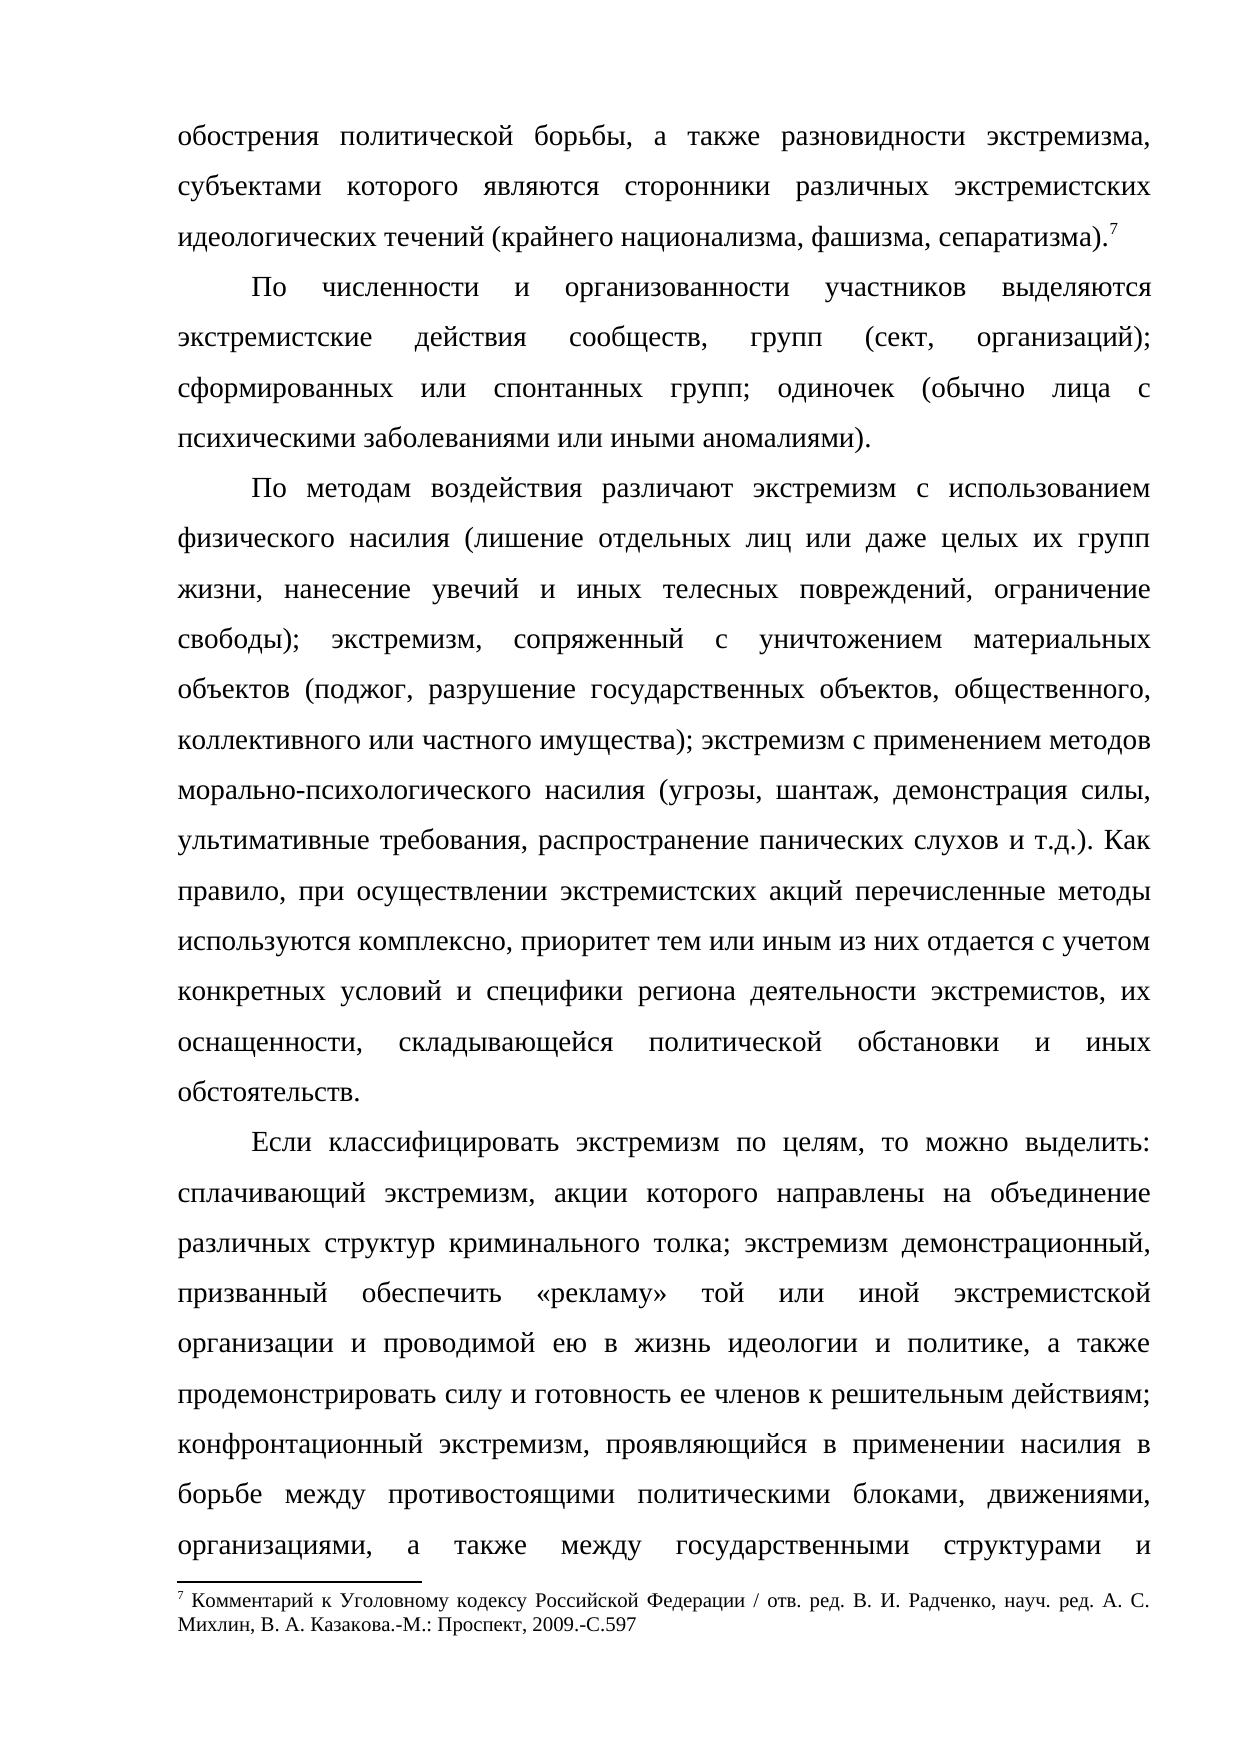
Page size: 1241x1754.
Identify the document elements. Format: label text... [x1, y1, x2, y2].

text По методам воздействия различают экстремизм с использованием физического насилия (лишение отдельных лиц или даже целых их групп жизни, нанесение увечий и иных телесных повреждений, ограничение свободы); экстремизм, сопряженный с уничтожением материальных объектов (поджог, разрушение государственных объектов, общественного, коллективного или частного имущества); экстремизм с применением методов морально-психологического насилия (угрозы, шантаж, демонстрация силы, ультимативные требования, распространение панических слухов и т.д.). Как правило, при осуществлении экстремистских акций перечисленные методы используются комплексно, приоритет тем или иным из них отдается с учетом конкретных условий и специфики региона деятельности экстремистов, их оснащенности, складывающейся политической обстановки и иных обстоятельств. [177, 470, 1152, 1108]
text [177, 1124, 1152, 1560]
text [177, 118, 1152, 252]
text По численности и организованности участников выделяются экстремистские действия сообществ, групп (сект, организаций); сформированных или спонтанных групп; одиночек (обычно лица с психическими заболеваниями или иными аномалиями). [177, 269, 1152, 453]
